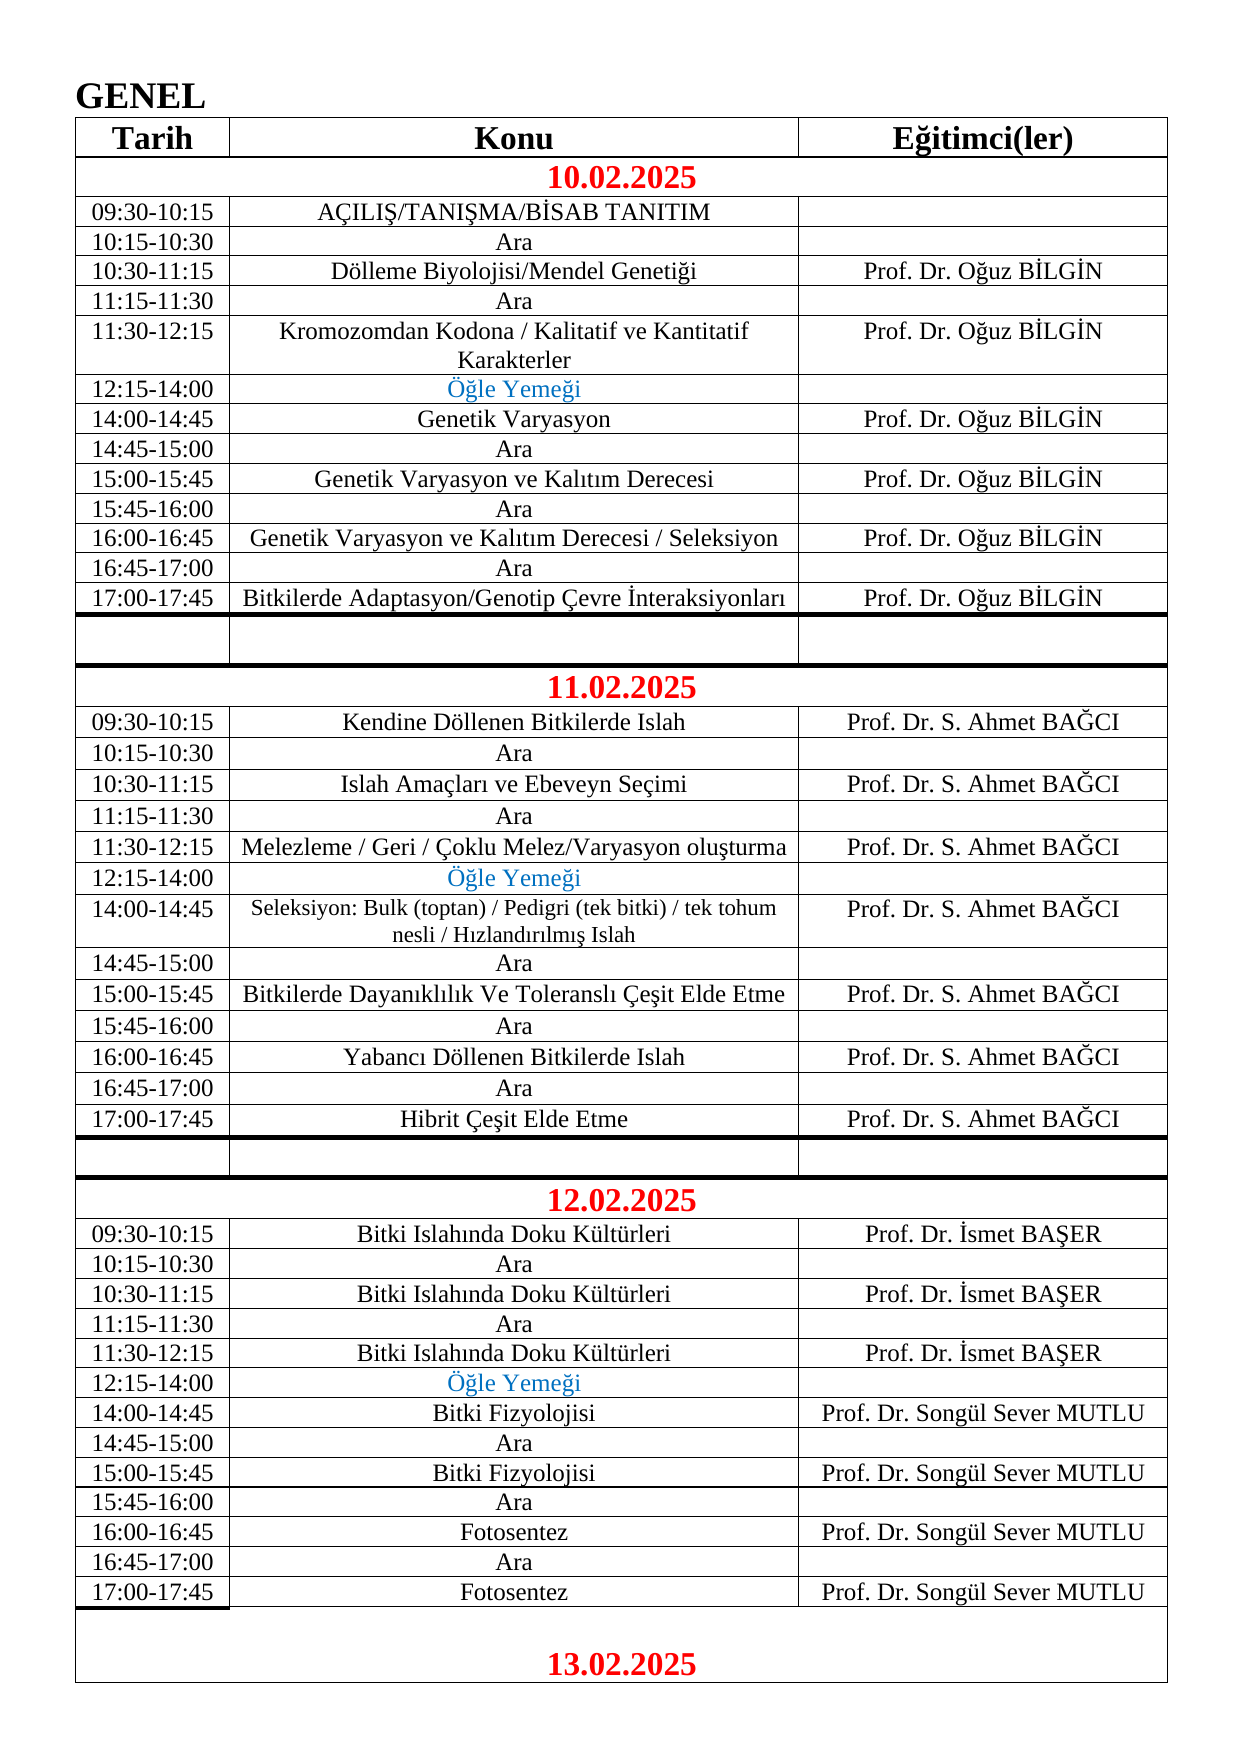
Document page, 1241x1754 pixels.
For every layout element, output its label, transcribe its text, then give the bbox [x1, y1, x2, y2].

table_cell 15:00-15:45 [76, 980, 229, 1010]
table_cell 16:45-17:00 [76, 1073, 229, 1103]
table_cell Ara [230, 553, 798, 582]
table_cell Prof. Dr. S. Ahmet BAĞCI [799, 1105, 1167, 1135]
table_cell Ara [230, 738, 798, 768]
table_cell 14:00-14:45 [76, 404, 229, 433]
table_cell 10:30-11:15 [76, 770, 229, 800]
table_cell Prof. Dr. S. Ahmet BAĞCI [799, 832, 1167, 862]
table_cell AÇILIŞ/TANIŞMA/BİSAB TANITIM [230, 197, 798, 226]
table_cell Öğle Yemeği [230, 1368, 798, 1397]
table_cell Bitkilerde Dayanıklılık Ve Toleranslı Çeşit Elde Etme [230, 980, 798, 1010]
table_cell 16:00-16:45 [76, 1517, 229, 1546]
table_cell 16:45-17:00 [76, 553, 229, 582]
table_cell Öğle Yemeği [230, 863, 798, 893]
table_cell 15:45-16:00 [76, 1011, 229, 1041]
table_cell 11:30-12:15 [76, 1339, 229, 1367]
table_cell Öğle Yemeği [230, 375, 798, 403]
table_cell 17:00-17:45 [76, 1577, 229, 1606]
table_cell Prof. Dr. Oğuz BİLGİN [799, 583, 1167, 612]
table_cell Bitki Islahında Doku Kültürleri [230, 1339, 798, 1367]
table_cell 16:00-16:45 [76, 1042, 229, 1072]
table_cell [799, 617, 1167, 663]
table_cell [76, 617, 229, 663]
table_cell 12:15-14:00 [76, 863, 229, 893]
table_cell Fotosentez [230, 1577, 798, 1606]
table_cell 09:30-10:15 [76, 707, 229, 737]
table_cell Prof. Dr. Oğuz BİLGİN [799, 524, 1167, 552]
table_cell 14:45-15:00 [76, 948, 229, 978]
table_cell 15:45-16:00 [76, 494, 229, 522]
table_cell [799, 227, 1167, 255]
table_cell Ara [230, 801, 798, 831]
table_cell Ara [230, 948, 798, 978]
table_cell Prof. Dr. Songül Sever MUTLU [799, 1577, 1167, 1606]
table_cell 15:45-16:00 [76, 1488, 229, 1516]
table_cell 10:15-10:30 [76, 227, 229, 255]
table_cell 10.02.2025 [76, 158, 1167, 196]
table_cell Prof. Dr. Oğuz BİLGİN [799, 256, 1167, 285]
table_cell [799, 1073, 1167, 1103]
table_cell 15:00-15:45 [76, 1458, 229, 1486]
table_cell 17:00-17:45 [76, 583, 229, 612]
table_cell Prof. Dr. İsmet BAŞER [799, 1339, 1167, 1367]
table_cell Prof. Dr. Oğuz BİLGİN [799, 464, 1167, 493]
table_cell Prof. Dr. S. Ahmet BAĞCI [799, 895, 1167, 947]
table_cell Hibrit Çeşit Elde Etme [230, 1105, 798, 1135]
table_cell Ara [230, 1428, 798, 1457]
table_cell 17:00-17:45 [76, 1105, 229, 1135]
table_cell [799, 375, 1167, 403]
table_cell Ara [230, 1249, 798, 1278]
table_cell 13.02.2025 [76, 1607, 1167, 1682]
table_cell Genetik Varyasyon [230, 404, 798, 433]
table_cell Kromozomdan Kodona / Kalitatif ve Kantitatif Karakterler [230, 316, 798, 373]
table_cell 12:15-14:00 [76, 1368, 229, 1397]
table_cell Prof. Dr. Songül Sever MUTLU [799, 1398, 1167, 1427]
table_cell [799, 1488, 1167, 1516]
table_cell Ara [230, 494, 798, 522]
table_cell [799, 1547, 1167, 1576]
table_cell 10:15-10:30 [76, 1249, 229, 1278]
table_cell [230, 617, 798, 663]
table_header Tarih [76, 118, 229, 156]
table_cell 12:15-14:00 [76, 375, 229, 403]
table_cell Prof. Dr. S. Ahmet BAĞCI [799, 1042, 1167, 1072]
table_cell 16:00-16:45 [76, 524, 229, 552]
table_cell Seleksiyon: Bulk (toptan) / Pedigri (tek bitki) / tek tohum nesli / Hızlandırılmış Islah [230, 895, 798, 947]
table_cell Fotosentez [230, 1517, 798, 1546]
table_cell Prof. Dr. S. Ahmet BAĞCI [799, 770, 1167, 800]
table_cell [799, 434, 1167, 463]
table_cell [799, 1368, 1167, 1397]
table_cell Prof. Dr. Songül Sever MUTLU [799, 1458, 1167, 1486]
table_cell Ara [230, 1309, 798, 1337]
table_cell Bitki Islahında Doku Kültürleri [230, 1279, 798, 1308]
table_cell Bitkilerde Adaptasyon/Genotip Çevre İnteraksiyonları [230, 583, 798, 612]
table_cell 09:30-10:15 [76, 197, 229, 226]
table_cell 11.02.2025 [76, 668, 1167, 706]
table_cell 11:15-11:30 [76, 801, 229, 831]
table_cell [76, 1140, 229, 1175]
table_cell Ara [230, 1011, 798, 1041]
table_cell 11:30-12:15 [76, 316, 229, 373]
table_cell Prof. Dr. Songül Sever MUTLU [799, 1517, 1167, 1546]
table_cell [799, 1011, 1167, 1041]
table_cell Bitki Islahında Doku Kültürleri [230, 1219, 798, 1248]
table_cell Bitki Fizyolojisi [230, 1398, 798, 1427]
table_cell Genetik Varyasyon ve Kalıtım Derecesi [230, 464, 798, 493]
table_cell 10:15-10:30 [76, 738, 229, 768]
table_cell Prof. Dr. İsmet BAŞER [799, 1219, 1167, 1248]
table_cell Yabancı Döllenen Bitkilerde Islah [230, 1042, 798, 1072]
table_cell 10:30-11:15 [76, 256, 229, 285]
table_cell [799, 1428, 1167, 1457]
table_cell [799, 801, 1167, 831]
table_cell Melezleme / Geri / Çoklu Melez/Varyasyon oluşturma [230, 832, 798, 862]
table_cell [799, 863, 1167, 893]
table_cell Prof. Dr. Oğuz BİLGİN [799, 316, 1167, 373]
table_cell Ara [230, 286, 798, 315]
table_cell 11:15-11:30 [76, 1309, 229, 1337]
table_cell 10:30-11:15 [76, 1279, 229, 1308]
table_cell 14:45-15:00 [76, 434, 229, 463]
table_cell 12.02.2025 [76, 1180, 1167, 1218]
table_cell [799, 286, 1167, 315]
table_cell Dölleme Biyolojisi/Mendel Genetiği [230, 256, 798, 285]
table_cell 14:00-14:45 [76, 895, 229, 947]
table_cell 11:15-11:30 [76, 286, 229, 315]
table_cell [799, 1140, 1167, 1175]
table_cell Ara [230, 227, 798, 255]
table_cell [799, 553, 1167, 582]
table_cell 09:30-10:15 [76, 1219, 229, 1248]
table_header Eğitimci(ler) [799, 118, 1167, 156]
table_cell 15:00-15:45 [76, 464, 229, 493]
table_cell Islah Amaçları ve Ebeveyn Seçimi [230, 770, 798, 800]
table_cell [799, 1249, 1167, 1278]
table_cell [799, 494, 1167, 522]
table_cell Kendine Döllenen Bitkilerde Islah [230, 707, 798, 737]
table_cell Genetik Varyasyon ve Kalıtım Derecesi / Seleksiyon [230, 524, 798, 552]
table_cell Ara [230, 1547, 798, 1576]
table_header Konu [230, 118, 798, 156]
table_cell Ara [230, 1488, 798, 1516]
table_cell [799, 948, 1167, 978]
table_cell Prof. Dr. Oğuz BİLGİN [799, 404, 1167, 433]
table_cell Prof. Dr. S. Ahmet BAĞCI [799, 980, 1167, 1010]
table_cell Bitki Fizyolojisi [230, 1458, 798, 1486]
table_cell Prof. Dr. S. Ahmet BAĞCI [799, 707, 1167, 737]
table_cell 16:45-17:00 [76, 1547, 229, 1576]
table_cell 14:00-14:45 [76, 1398, 229, 1427]
table_cell Ara [230, 434, 798, 463]
table_cell [799, 1309, 1167, 1337]
table_cell [230, 1140, 798, 1175]
table_cell [799, 197, 1167, 226]
table_cell 14:45-15:00 [76, 1428, 229, 1457]
table_cell Ara [230, 1073, 798, 1103]
table_cell [799, 738, 1167, 768]
table_cell Prof. Dr. İsmet BAŞER [799, 1279, 1167, 1308]
table_cell 11:30-12:15 [76, 832, 229, 862]
